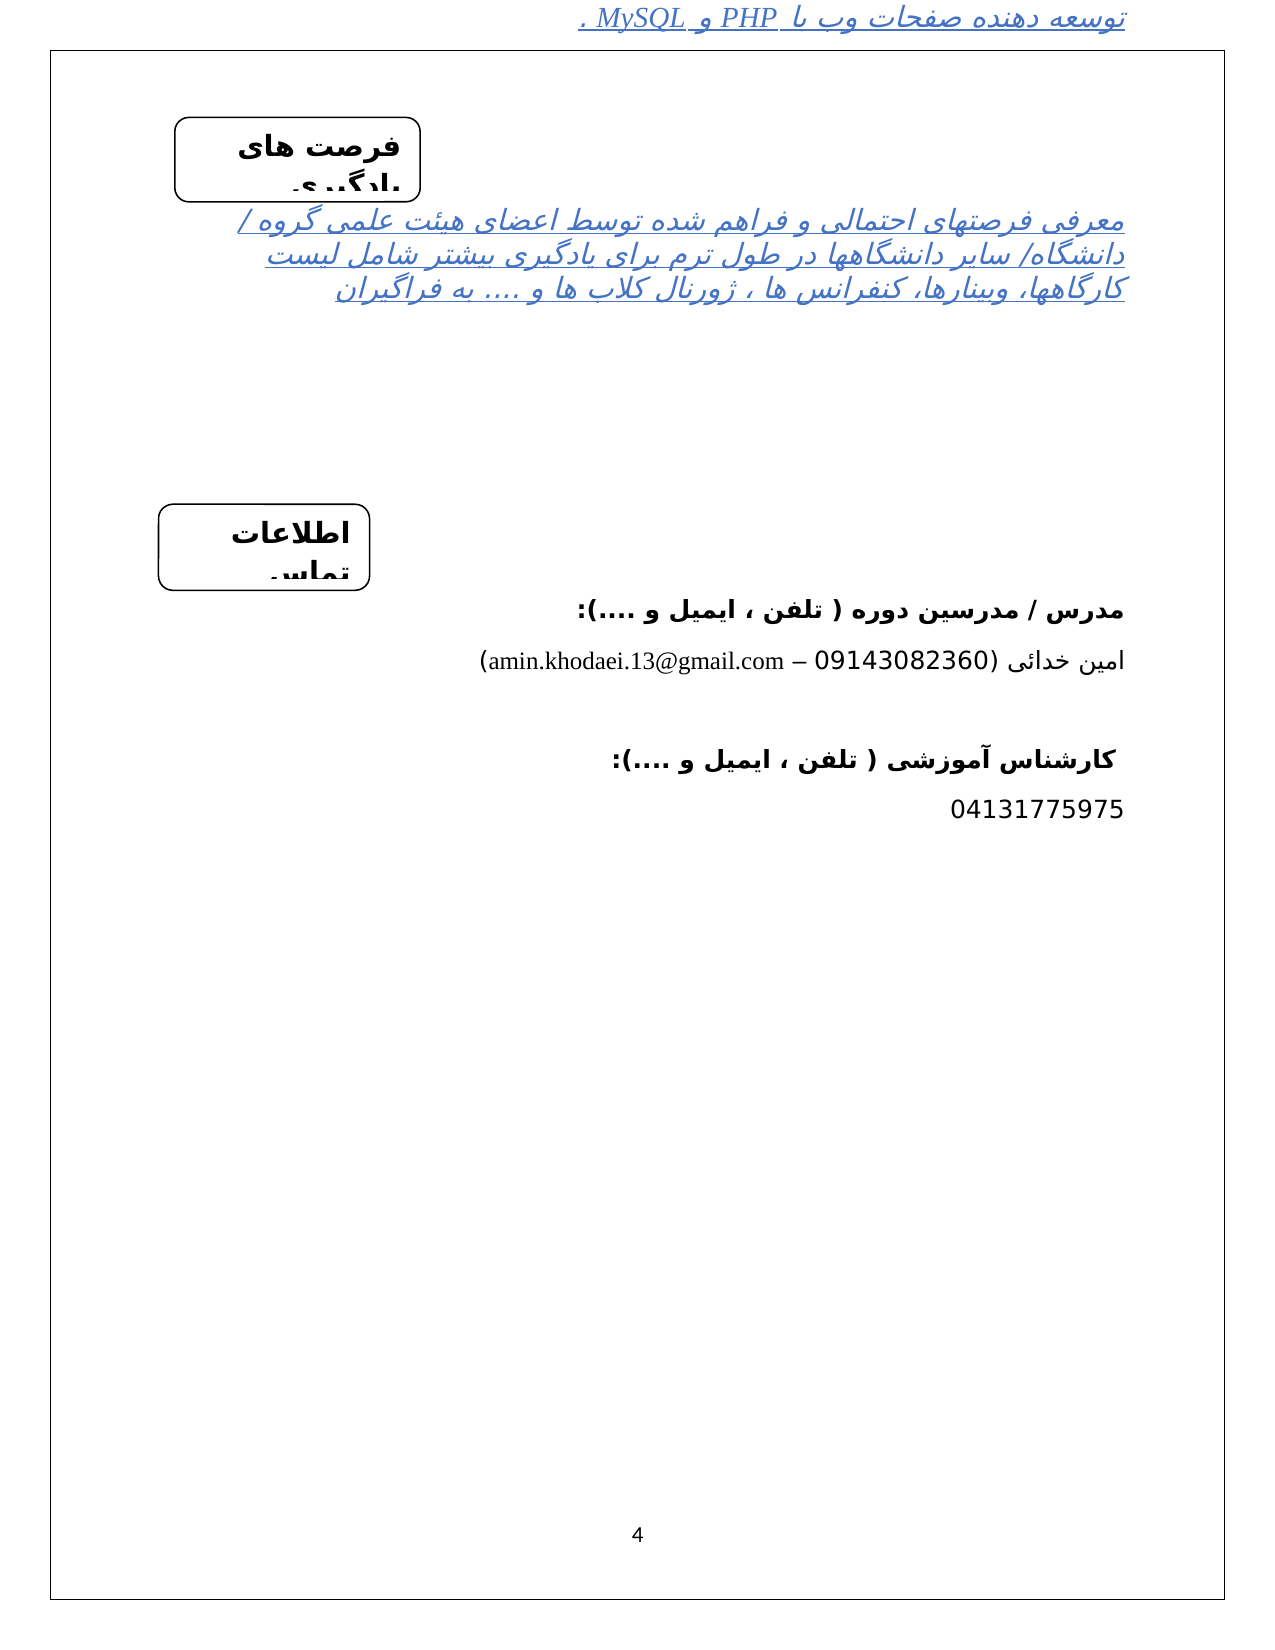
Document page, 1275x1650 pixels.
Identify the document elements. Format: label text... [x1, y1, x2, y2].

text 04131775975 [150, 796, 1125, 825]
text مدرس / مدرسین دوره ( تلفن ، ایمیل و ....): [150, 596, 1125, 625]
text کارشناس آموزشی ( تلفن ، ایمیل و ....): [150, 746, 1125, 775]
text امین خدائی (09143082360 – amin.khodaei.13@gmail.com) [150, 646, 1125, 675]
text توسعه دهنده صفحات وب با PHP و MySQL . [150, 0, 1125, 34]
text معرفی فرصتهای احتمالی و فراهم شده توسط اعضای هیئت علمی گروه / دانشگاه/ سایر دانشگاهها در طول ترم برای یادگیری بیشتر شامل لیست کارگاهها، وبینارها، کنفرانس ها ، ژورنال کلاب ها و .... به فراگیران [150, 204, 1125, 306]
